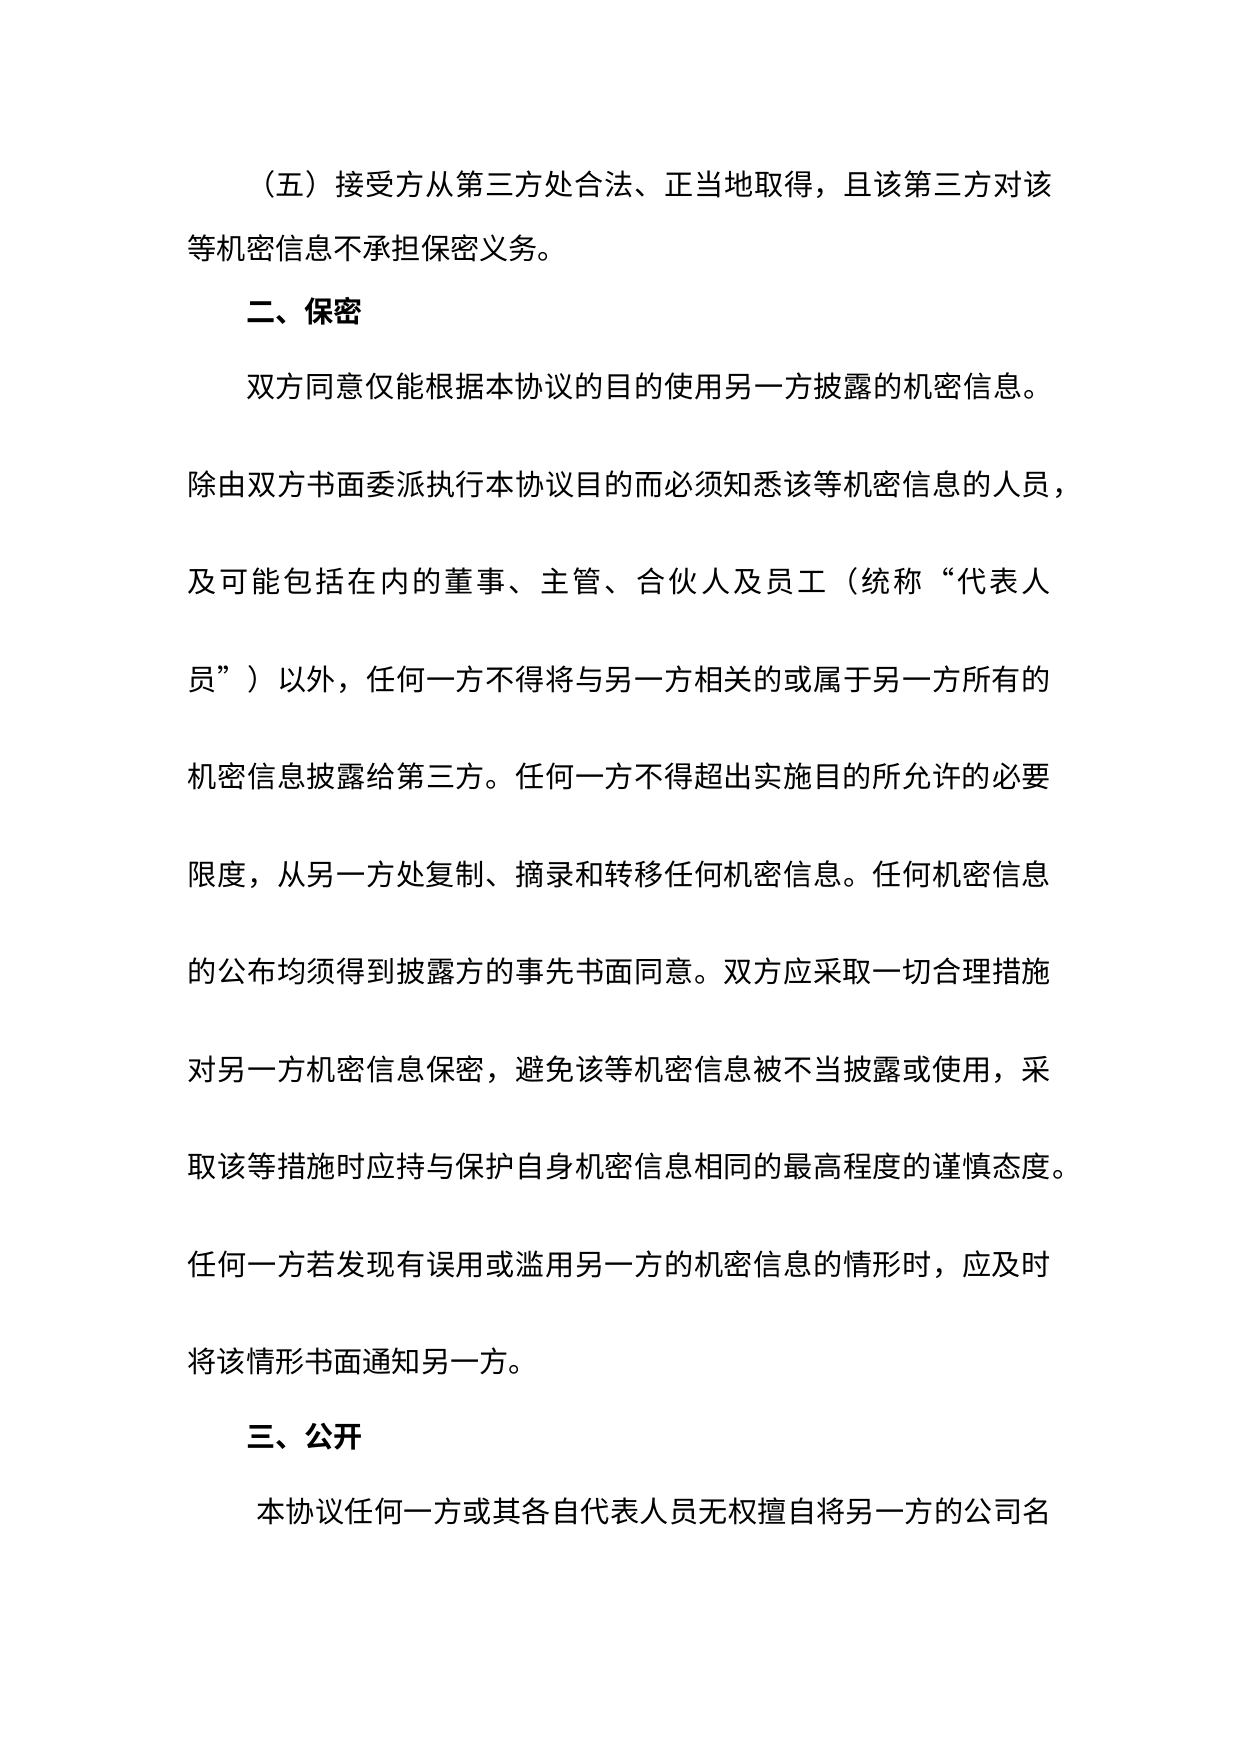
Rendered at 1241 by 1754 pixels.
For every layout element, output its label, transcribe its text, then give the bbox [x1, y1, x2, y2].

text 三、公开 [187, 1413, 1053, 1456]
text 双方同意仅能根据本协议的目的使用另一方披露的机密信息。除由双方书面委派执行本协议目的而必须知悉该等机密信息的人员，及可能包括在内的董事、主管、合伙人及员工（统称“代表人员”）以外，任何一方不得将与另一方相关的或属于另一方所有的机密信息披露给第三方。任何一方不得超出实施目的所允许的必要限度，从另一方处复制、摘录和转移任何机密信息。任何机密信息的公布均须得到披露方的事先书面同意。双方应采取一切合理措施对另一方机密信息保密，避免该等机密信息被不当披露或使用，采取该等措施时应持与保护自身机密信息相同的最高程度的谨慎态度。任何一方若发现有误用或滥用另一方的机密信息的情形时，应及时将该情形书面通知另一方。 [187, 352, 1053, 1392]
text 二、保密 [187, 289, 1053, 331]
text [212, 1477, 1053, 1542]
text （五）接受方从第三方处合法、正当地取得，且该第三方对该等机密信息不承担保密义务。 [187, 162, 1053, 268]
